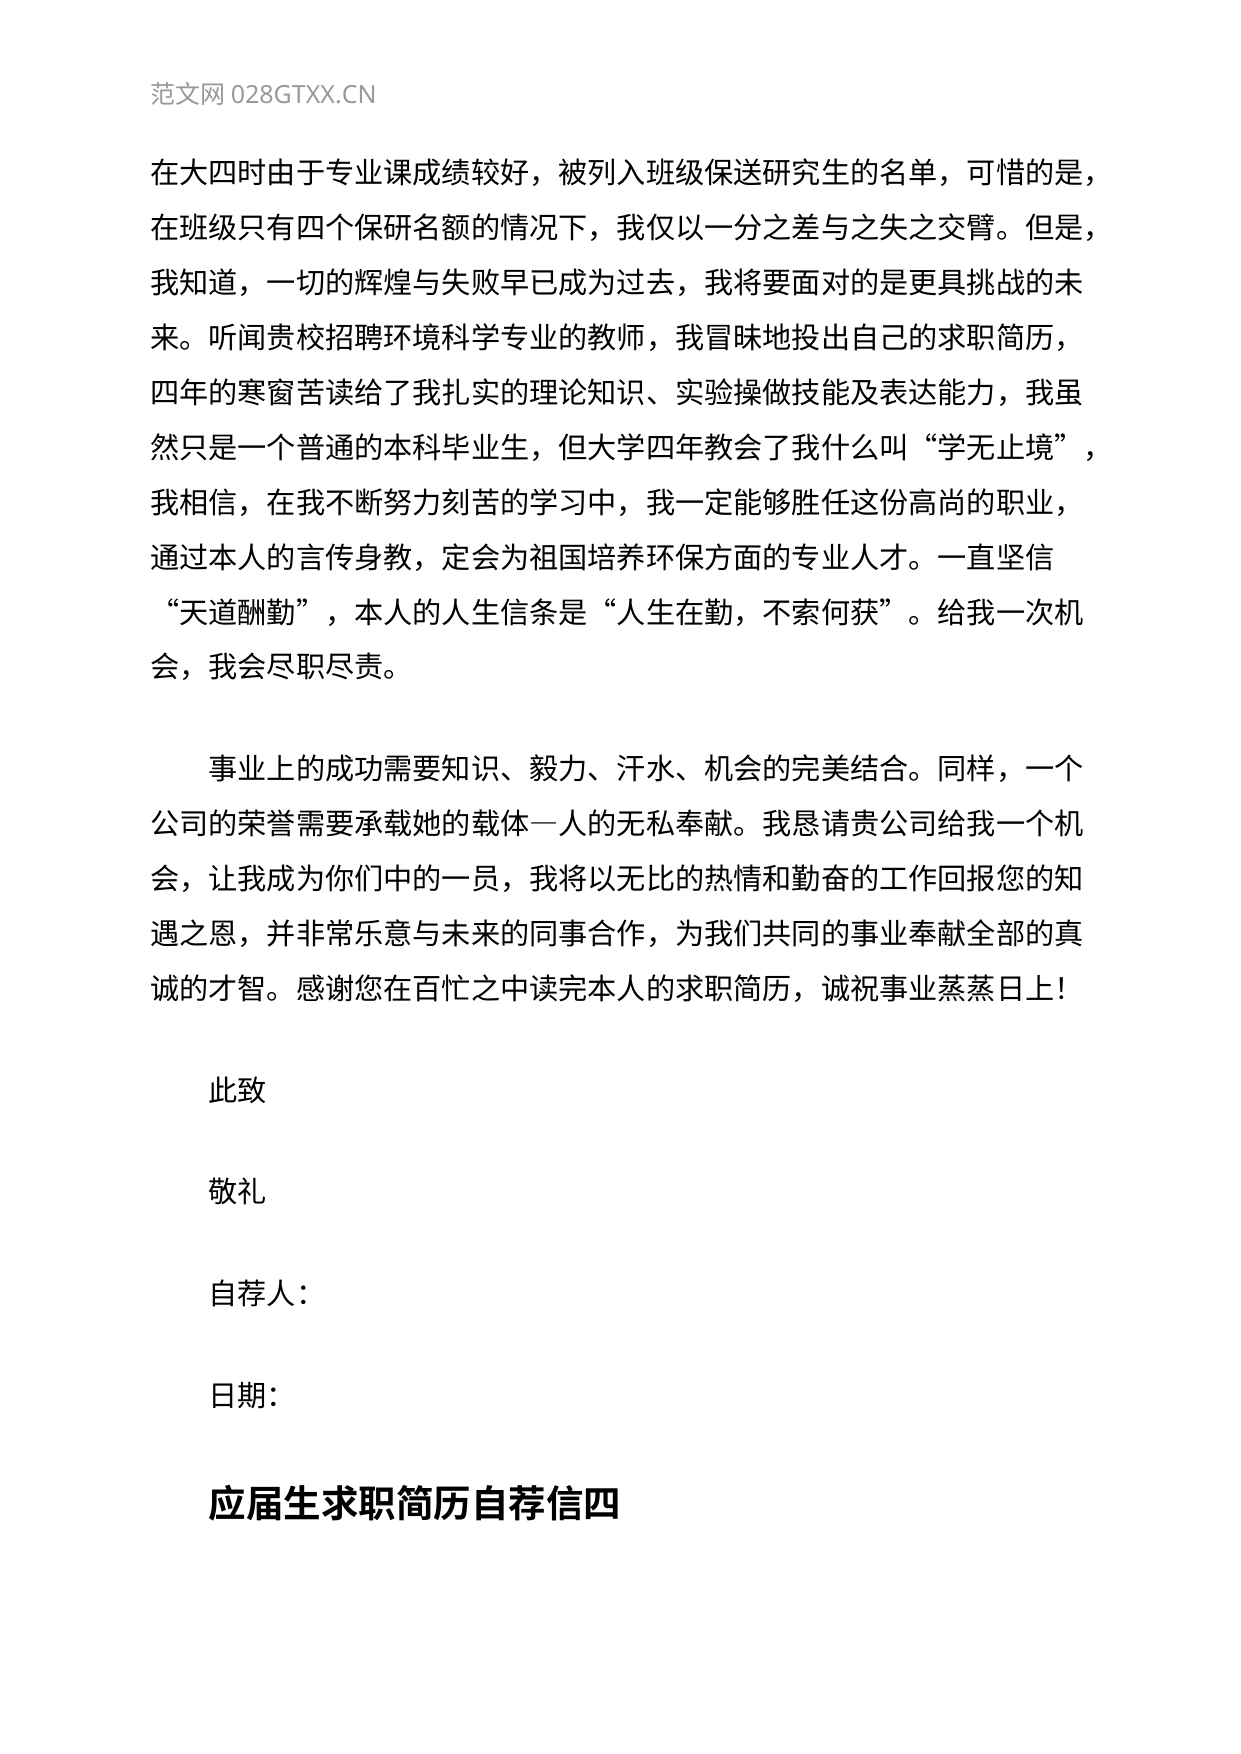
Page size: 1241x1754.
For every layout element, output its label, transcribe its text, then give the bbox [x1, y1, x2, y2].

text 日期： [150, 1372, 1090, 1415]
text 自荐人： [150, 1271, 1090, 1313]
text 此致 [150, 1067, 1090, 1109]
text 敬礼 [150, 1169, 1090, 1211]
text 事业上的成功需要知识、毅力、汗水、机会的完美结合。同样，一个公司的荣誉需要承载她的载体—人的无私奉献。我恳请贵公司给我一个机会，让我成为你们中的一员，我将以无比的热情和勤奋的工作回报您的知遇之恩，并非常乐意与未来的同事合作，为我们共同的事业奉献全部的真诚的才智。感谢您在百忙之中读完本人的求职简历，诚祝事业蒸蒸日上！ [150, 746, 1090, 1008]
text 应届生求职简历自荐信四 [150, 1474, 1090, 1528]
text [150, 150, 1090, 686]
